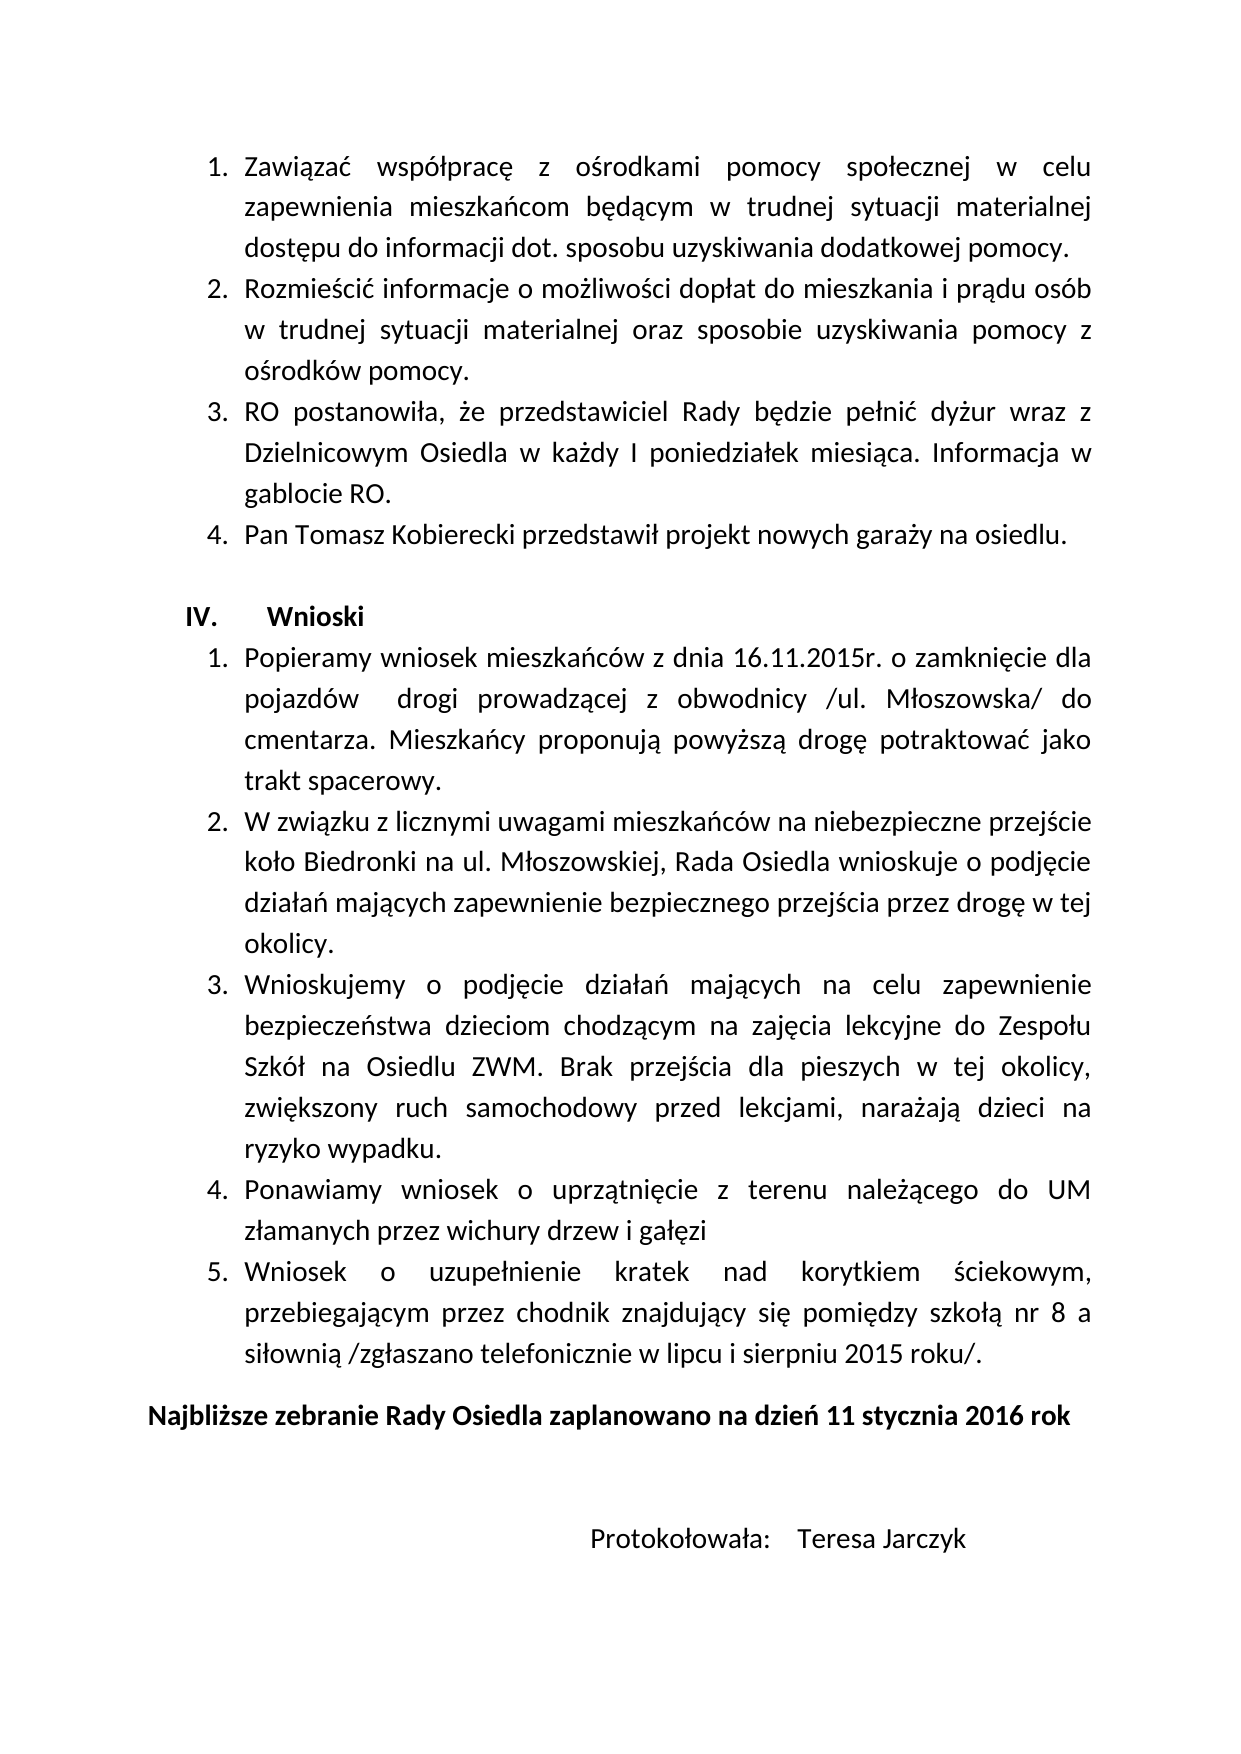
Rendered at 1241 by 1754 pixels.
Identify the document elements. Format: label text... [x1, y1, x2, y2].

list Pan Tomasz Kobierecki przedstawił projekt nowych garaży na osiedlu. [207, 516, 1093, 552]
list Zawiązać współpracę z ośrodkami pomocy społecznej w celu zapewnienia mieszkańcom będącym w trudnej sytuacji materialnej dostępu do informacji dot. sposobu uzyskiwania dodatkowej pomocy. [207, 148, 1093, 265]
list Popieramy wniosek mieszkańców z dnia 16.11.2015r. o zamknięcie dla pojazdów drogi prowadzącej z obwodnicy /ul. Młoszowska/ do cmentarza. Mieszkańcy proponują powyższą drogę potraktować jako trakt spacerowy. [207, 639, 1093, 797]
list RO postanowiła, że przedstawiciel Rady będzie pełnić dyżur wraz z Dzielnicowym Osiedla w każdy I poniedziałek miesiąca. Informacja w gablocie RO. [207, 393, 1093, 511]
list Wnioski [185, 598, 1093, 633]
list Ponawiamy wniosek o uprzątnięcie z terenu należącego do UM złamanych przez wichury drzew i gałęzi [207, 1171, 1093, 1248]
text Protokołowała: Teresa Jarczyk [148, 1520, 1093, 1556]
list Rozmieścić informacje o możliwości dopłat do mieszkania i prądu osób w trudnej sytuacji materialnej oraz sposobie uzyskiwania pomocy z ośrodków pomocy. [207, 270, 1093, 388]
text Najbliższe zebranie Rady Osiedla zaplanowano na dzień 11 stycznia 2016 rok [148, 1397, 1093, 1432]
list Wnioskujemy o podjęcie działań mających na celu zapewnienie bezpieczeństwa dzieciom chodzącym na zajęcia lekcyjne do Zespołu Szkół na Osiedlu ZWM. Brak przejścia dla pieszych w tej okolicy, zwiększony ruch samochodowy przed lekcjami, narażają dzieci na ryzyko wypadku. [207, 966, 1093, 1166]
list W związku z licznymi uwagami mieszkańców na niebezpieczne przejście koło Biedronki na ul. Młoszowskiej, Rada Osiedla wnioskuje o podjęcie działań mających zapewnienie bezpiecznego przejścia przez drogę w tej okolicy. [207, 803, 1093, 961]
list Wniosek o uzupełnienie kratek nad korytkiem ściekowym, przebiegającym przez chodnik znajdujący się pomiędzy szkołą nr 8 a siłownią /zgłaszano telefonicznie w lipcu i sierpniu 2015 roku/. [207, 1253, 1093, 1370]
